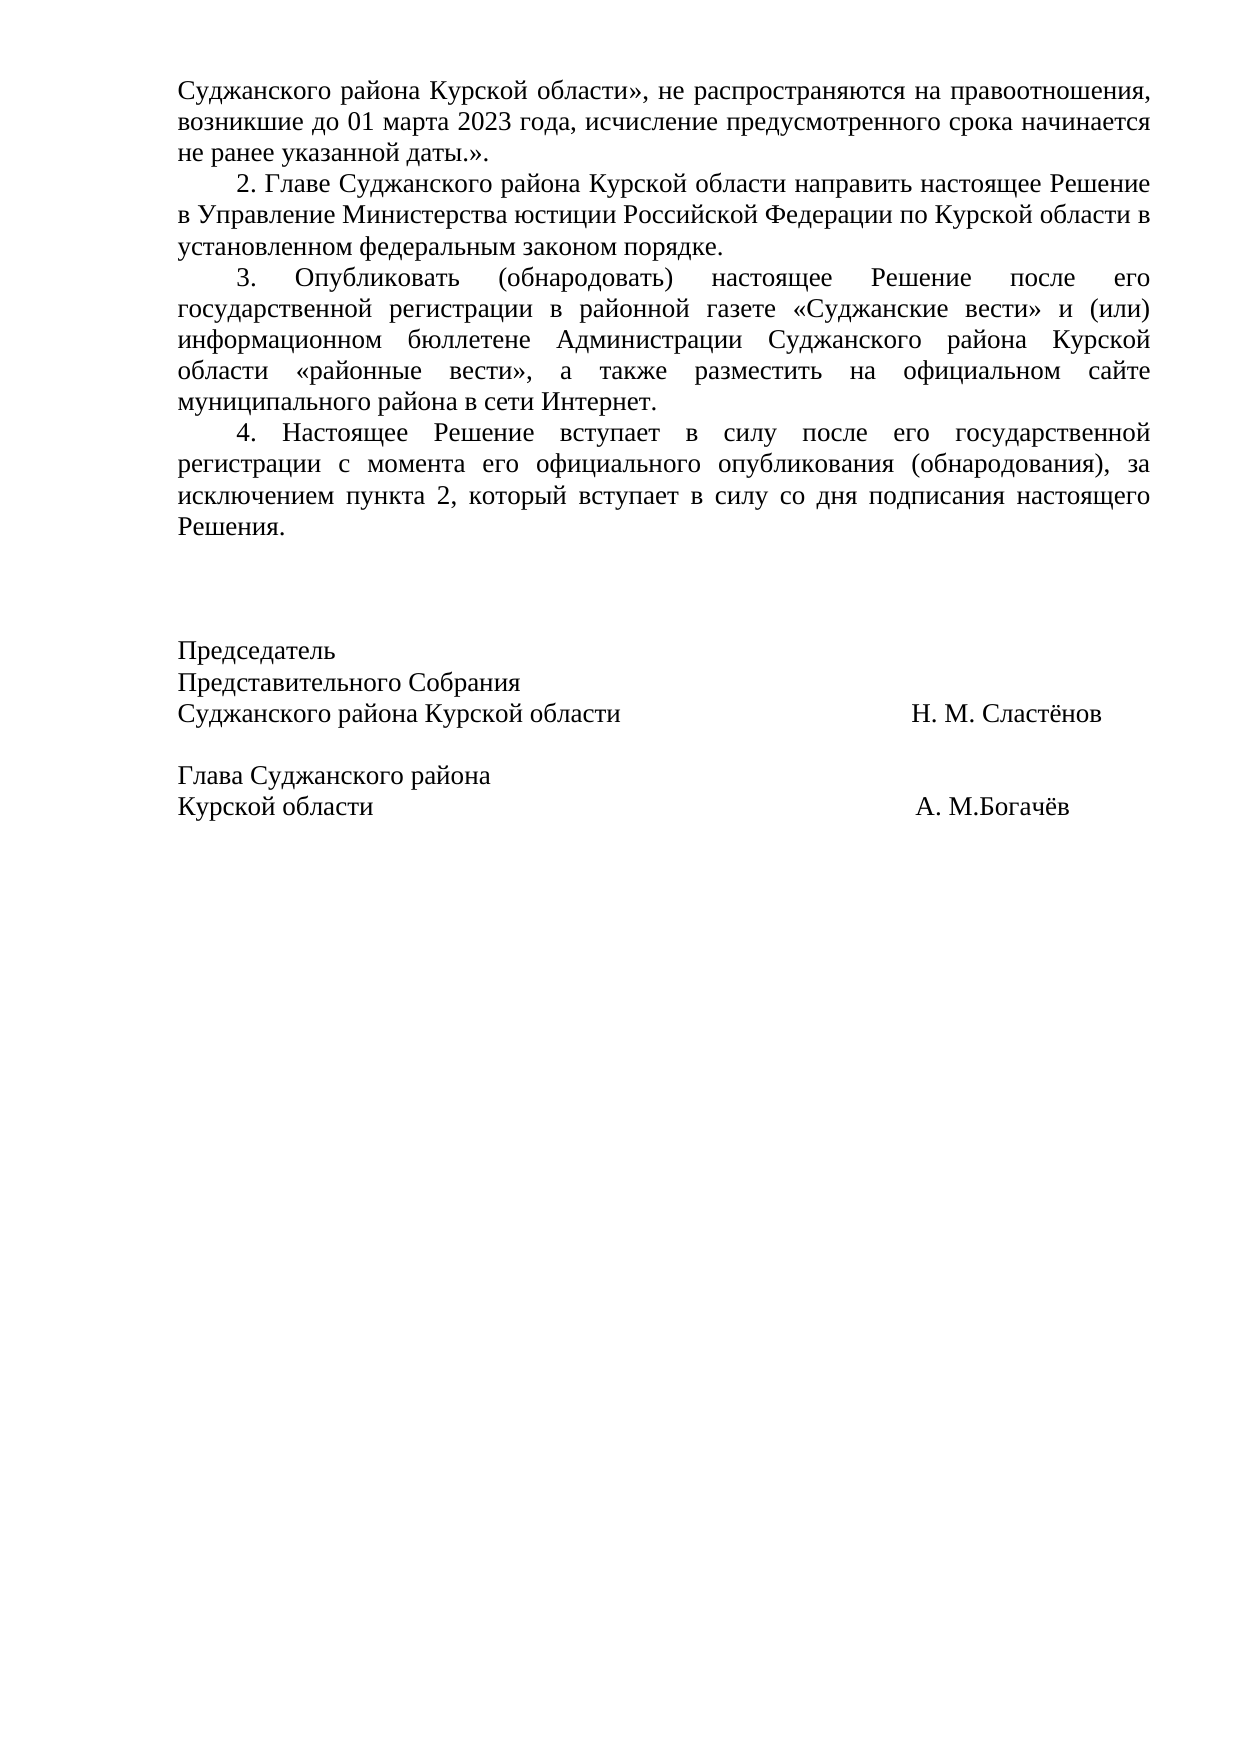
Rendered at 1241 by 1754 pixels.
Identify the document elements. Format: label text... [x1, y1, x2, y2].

text 2. Главе Суджанского района Курской области направить настоящее Решение в Управление Министерства юстиции Российской Федерации по Курской области в установленном федеральным законом порядке. [177, 167, 1152, 261]
text Глава Суджанского района [177, 759, 1152, 790]
text Курской области А. М.Богачёв [177, 790, 1152, 821]
text 3. Опубликовать (обнародовать) настоящее Решение после его государственной регистрации в районной газете «Суджанские вести» и (или) информационном бюллетене Администрации Суджанского района Курской области «районные вести», а также разместить на официальном сайте муниципального района в сети Интернет. [177, 261, 1152, 416]
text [177, 74, 1152, 167]
text 4. Настоящее Решение вступает в силу после его государственной регистрации с момента его официального опубликования (обнародования), за исключением пункта 2, который вступает в силу со дня подписания настоящего Решения. [177, 416, 1152, 541]
text Председатель [177, 634, 1152, 666]
text Суджанского района Курской области Н. М. Сластёнов [177, 697, 1152, 728]
text Представительного Собрания [177, 666, 1152, 697]
